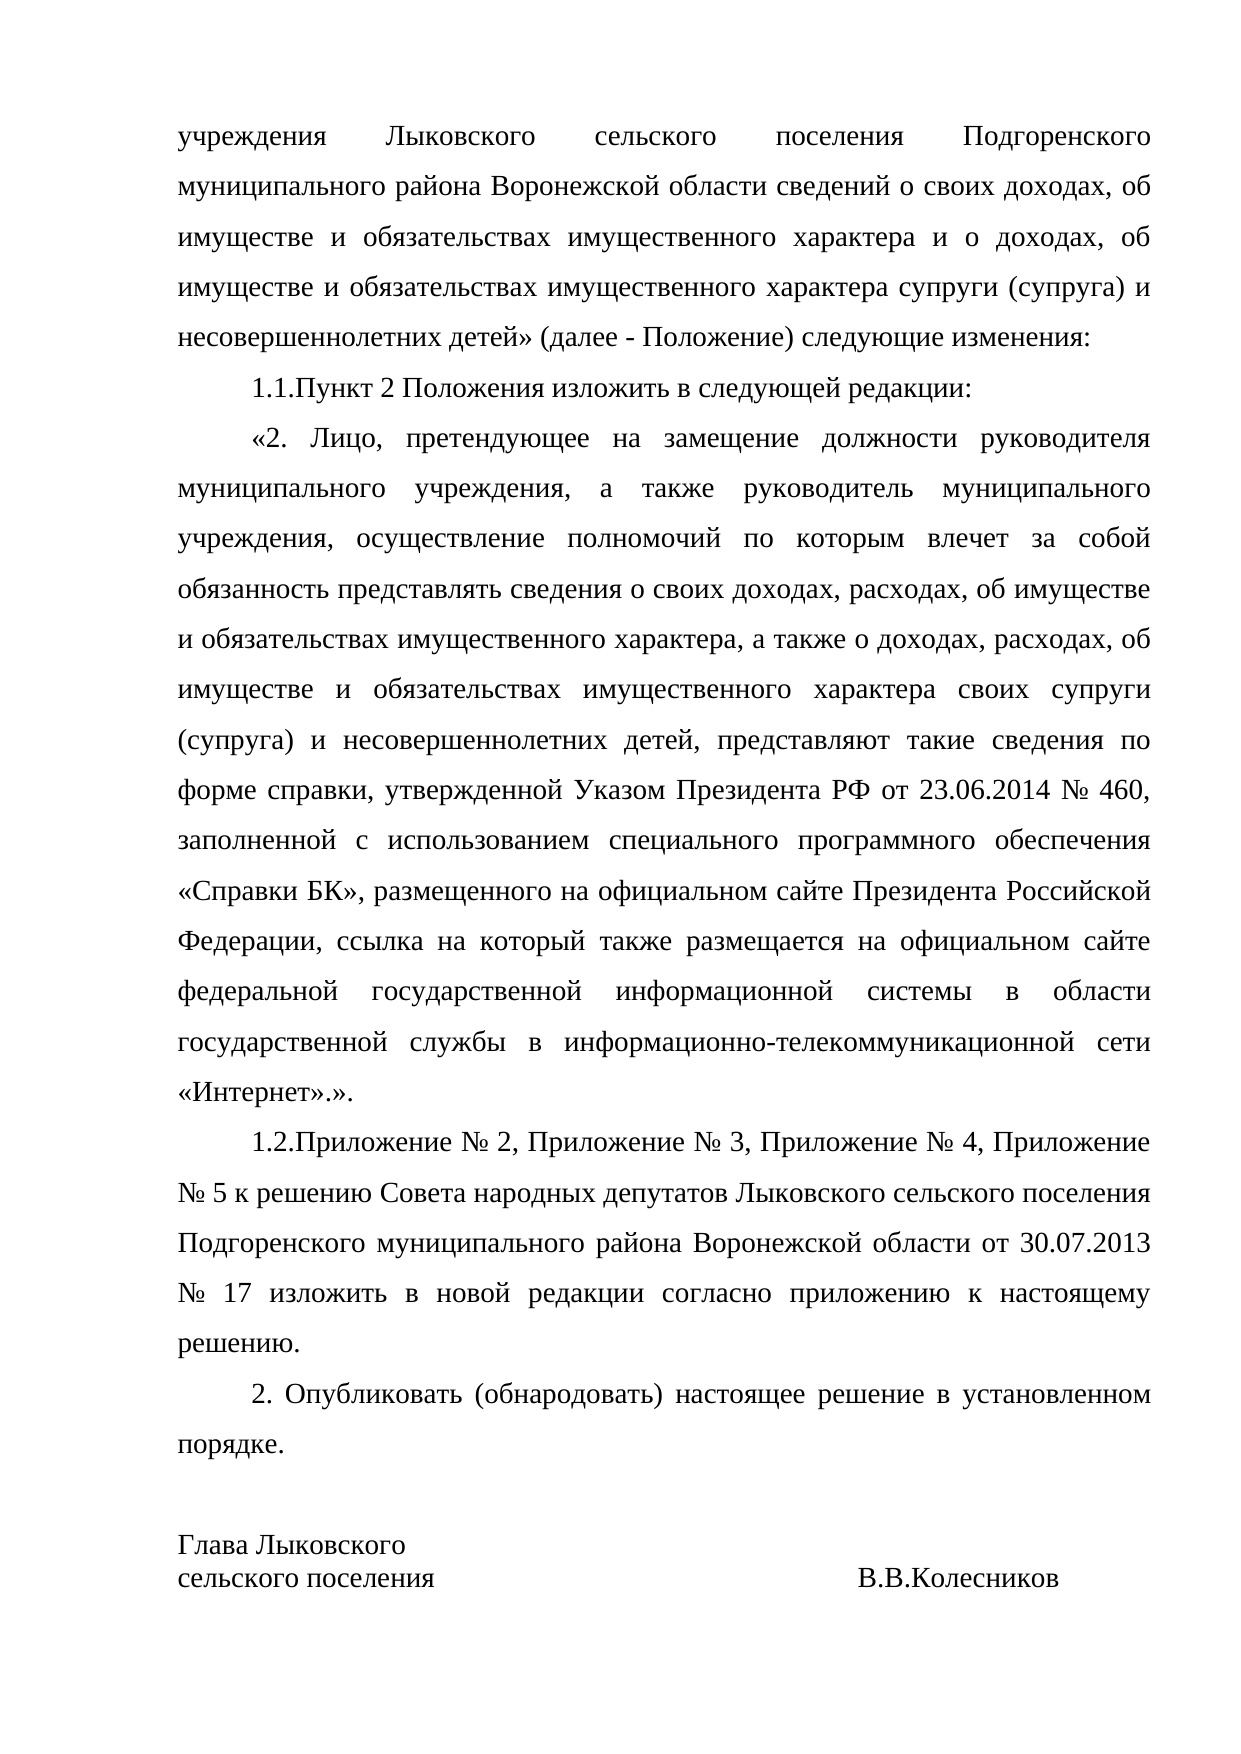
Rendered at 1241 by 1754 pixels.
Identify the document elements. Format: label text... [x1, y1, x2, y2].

text 1.1.Пункт 2 Положения изложить в следующей редакции: [177, 370, 1152, 403]
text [177, 118, 1152, 353]
text сельского поселения В.В.Колесников [177, 1560, 1152, 1594]
text 1.2.Приложение № 2, Приложение № 3, Приложение № 4, Приложение № 5 к решению Совета народных депутатов Лыковского сельского поселения Подгоренского муниципального района Воронежской области от 30.07.2013 № 17 изложить в новой редакции согласно приложению к настоящему решению. [177, 1124, 1152, 1359]
text «2. Лицо, претендующее на замещение должности руководителя муниципального учреждения, а также руководитель муниципального учреждения, осуществление полномочий по которым влечет за собой обязанность представлять сведения о своих доходах, расходах, об имуществе и обязательствах имущественного характера, а также о доходах, расходах, об имуществе и обязательствах имущественного характера своих супруги (супруга) и несовершеннолетних детей, представляют такие сведения по форме справки, утвержденной Указом Президента РФ от 23.06.2014 № 460, заполненной с использованием специального программного обеспечения «Справки БК», размещенного на официальном сайте Президента Российской Федерации, ссылка на который также размещается на официальном сайте федеральной государственной информационной системы в области государственной службы в информационно-телекоммуникационной сети «Интернет».». [177, 420, 1152, 1108]
text 2. Опубликовать (обнародовать) настоящее решение в установленном порядке. [177, 1376, 1152, 1460]
text Глава Лыковского [177, 1527, 1152, 1560]
